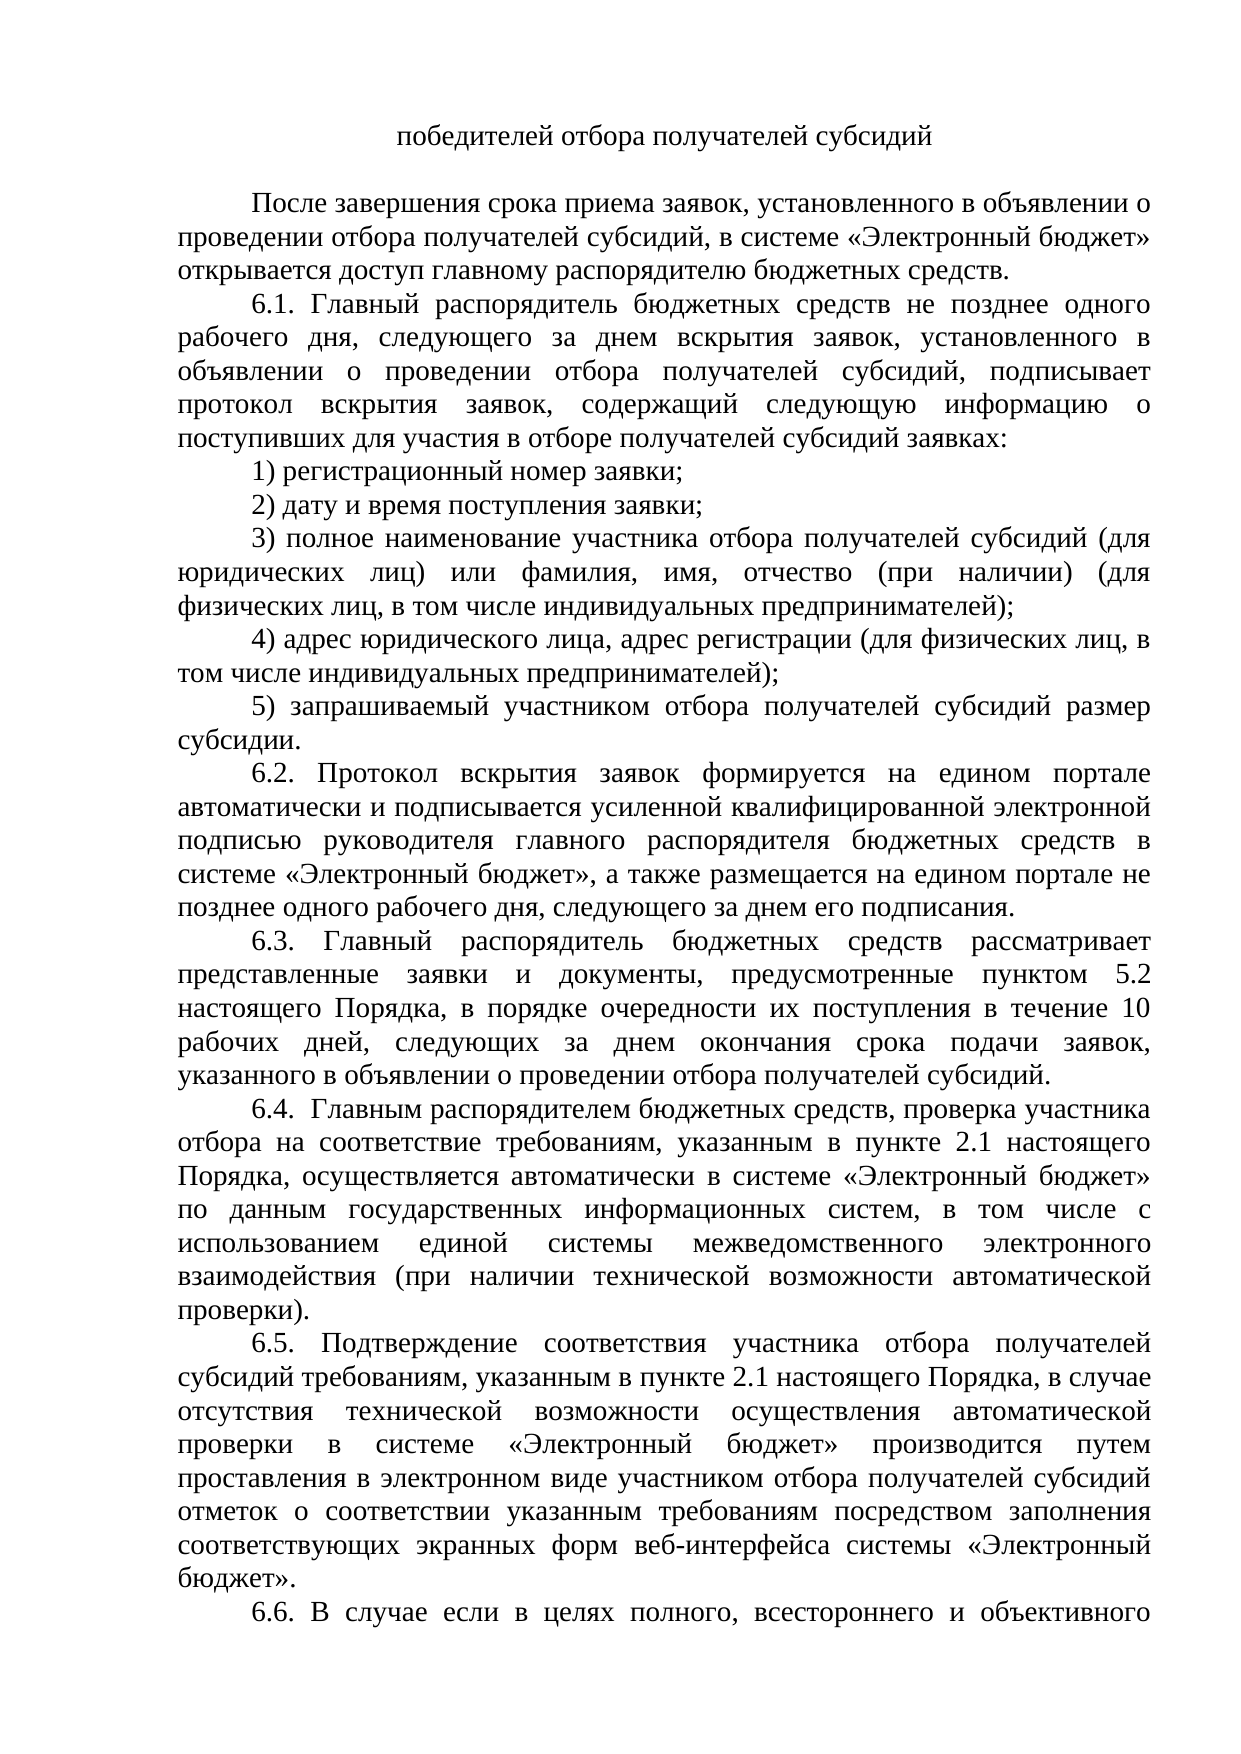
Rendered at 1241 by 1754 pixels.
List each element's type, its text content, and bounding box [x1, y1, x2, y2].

text 5) запрашиваемый участником отбора получателей субсидий размер субсидии. [177, 688, 1152, 755]
text 1) регистрационный номер заявки; [177, 453, 1152, 487]
text 4) адрес юридического лица, адрес регистрации (для физических лиц, в том числе индивидуальных предпринимателей); [177, 621, 1152, 688]
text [177, 1594, 1152, 1627]
text После завершения срока приема заявок, установленного в объявлении о проведении отбора получателей субсидий, в системе «Электронный бюджет» открывается доступ главному распорядителю бюджетных средств. [177, 185, 1152, 286]
text 2) дату и время поступления заявки; [177, 487, 1152, 521]
text 6.4. Главным распорядителем бюджетных средств, проверка участника отбора на соответствие требованиям, указанным в пункте 2.1 настоящего Порядка, осуществляется автоматически в системе «Электронный бюджет» по данным государственных информационных систем, в том числе с использованием единой системы межведомственного электронного взаимодействия (при наличии технической возможности автоматической проверки). [177, 1091, 1152, 1326]
text 6.2. Протокол вскрытия заявок формируется на едином портале автоматически и подписывается усиленной квалифицированной электронной подписью руководителя главного распорядителя бюджетных средств в системе «Электронный бюджет», а также размещается на едином портале не позднее одного рабочего дня, следующего за днем его подписания. [177, 755, 1152, 923]
text 3) полное наименование участника отбора получателей субсидий (для юридических лиц) или фамилия, имя, отчество (при наличии) (для физических лиц, в том числе индивидуальных предпринимателей); [177, 521, 1152, 621]
text 6.3. Главный распорядитель бюджетных средств рассматривает представленные заявки и документы, предусмотренные пунктом 5.2 настоящего Порядка, в порядке очередности их поступления в течение 10 рабочих дней, следующих за днем окончания срока подачи заявок, указанного в объявлении о проведении отбора получателей субсидий. [177, 923, 1152, 1091]
text победителей отбора получателей субсидий [177, 118, 1152, 152]
text 6.1. Главный распорядитель бюджетных средств не позднее одного рабочего дня, следующего за днем вскрытия заявок, установленного в объявлении о проведении отбора получателей субсидий, подписывает протокол вскрытия заявок, содержащий следующую информацию о поступивших для участия в отборе получателей субсидий заявках: [177, 286, 1152, 453]
text 6.5. Подтверждение соответствия участника отбора получателей субсидий требованиям, указанным в пункте 2.1 настоящего Порядка, в случае отсутствия технической возможности осуществления автоматической проверки в системе «Электронный бюджет» производится путем проставления в электронном виде участником отбора получателей субсидий отметок о соответствии указанным требованиям посредством заполнения соответствующих экранных форм веб-интерфейса системы «Электронный бюджет». [177, 1326, 1152, 1594]
